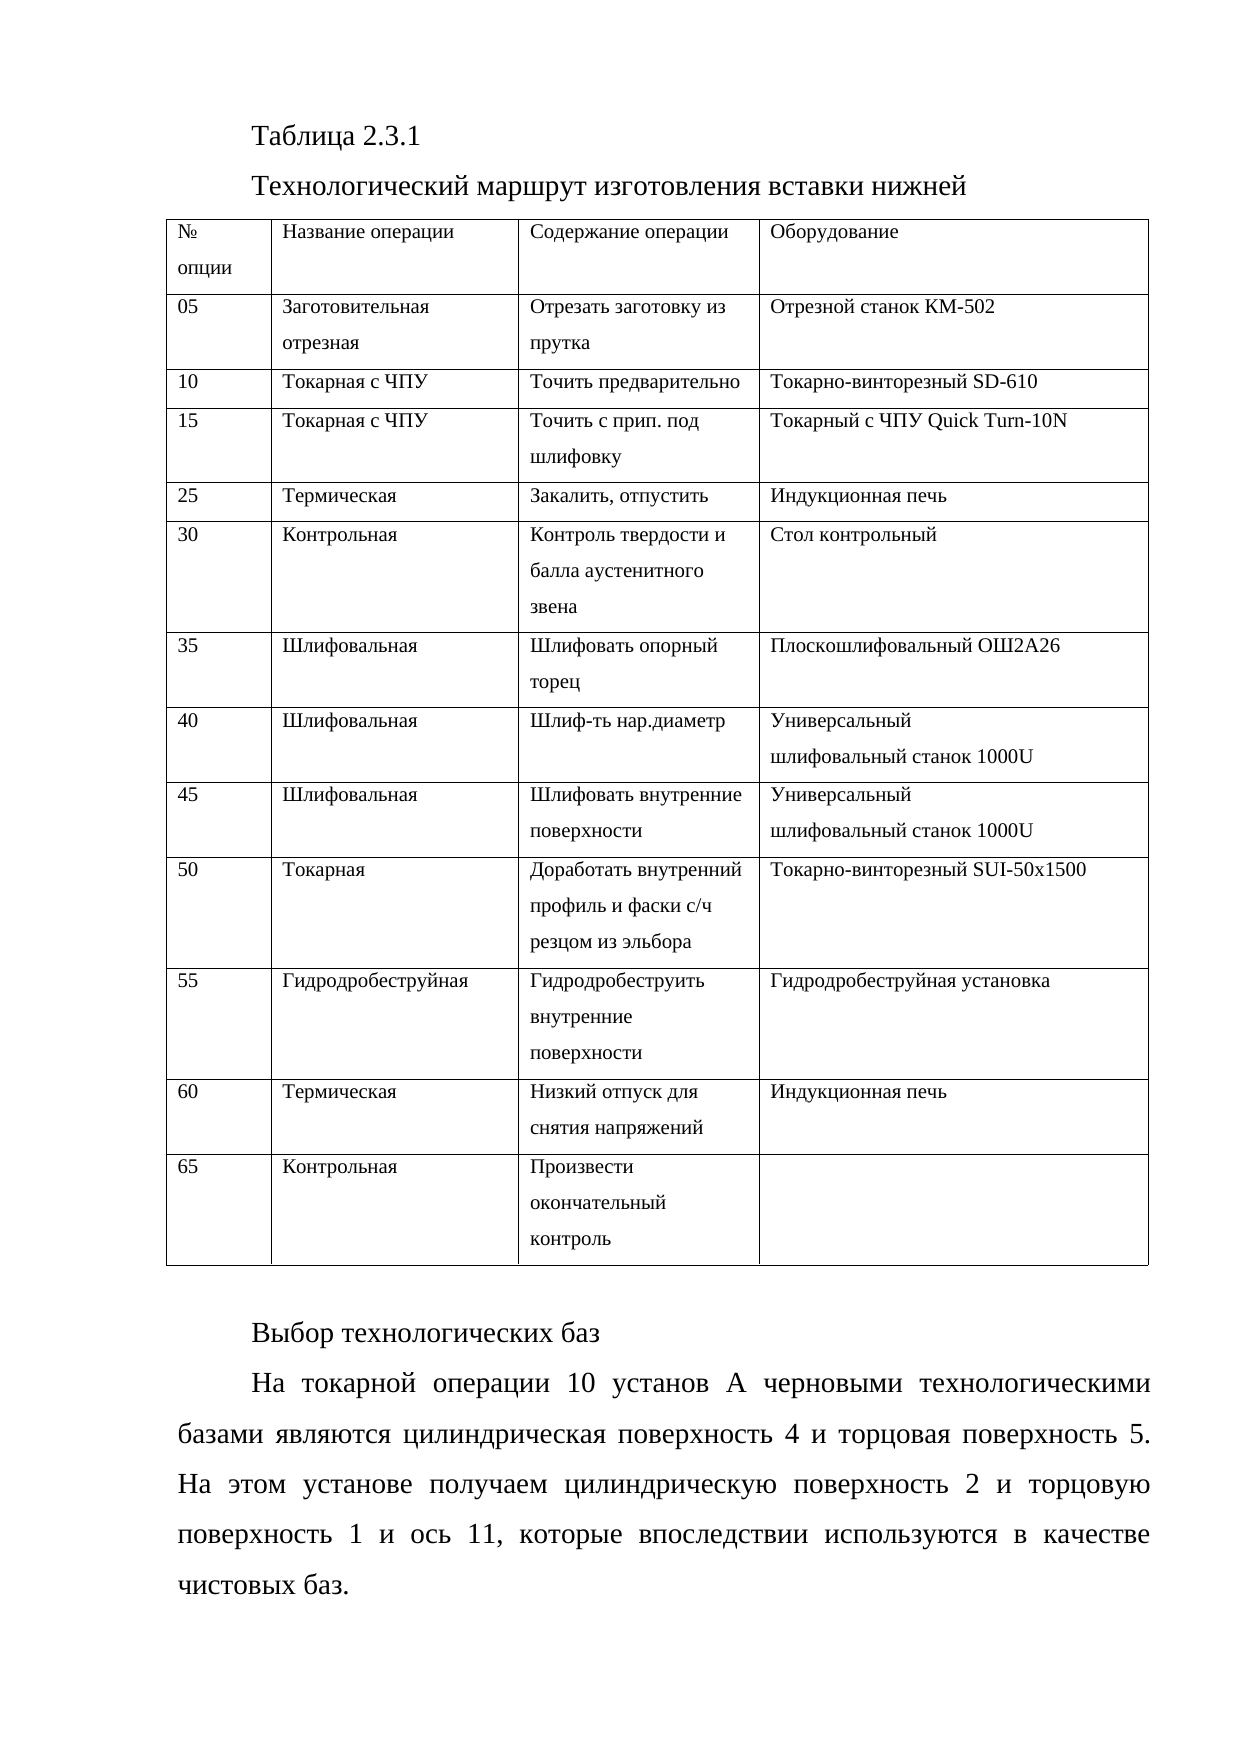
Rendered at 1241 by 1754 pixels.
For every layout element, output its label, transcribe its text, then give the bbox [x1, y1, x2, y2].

table_cell Заготовительная отрезная [272, 295, 518, 368]
table_cell Индукционная печь [760, 1080, 1148, 1153]
table_cell 60 [167, 1080, 271, 1153]
table_cell [760, 1155, 1148, 1264]
table_cell 55 [167, 969, 271, 1079]
title Таблица 2.3.1 [177, 118, 1152, 152]
table_cell Произвести окончательный контроль [519, 1155, 759, 1264]
table_cell Токарная [272, 858, 518, 968]
table_cell Точить с прип. под шлифовку [519, 409, 759, 482]
table_cell Гидродробеструйная [272, 969, 518, 1079]
table_cell 30 [167, 522, 271, 632]
table_cell Плоскошлифовальный ОШ2А26 [760, 633, 1148, 707]
table_cell Закалить, отпустить [519, 483, 759, 521]
table_cell Токарная с ЧПУ [272, 409, 518, 482]
table_cell Шлифовальная [272, 783, 518, 857]
table_cell 05 [167, 295, 271, 368]
text Технологический маршрут изготовления вставки нижней [177, 168, 1152, 202]
table_cell Шлифовать внутренние поверхности [519, 783, 759, 857]
table_cell Контрольная [272, 1155, 518, 1264]
table_cell Гидродробеструйная установка [760, 969, 1148, 1079]
table_cell Токарная с ЧПУ [272, 370, 518, 407]
table_cell 10 [167, 370, 271, 407]
text На токарной операции 10 установ А черновыми технологическими базами являются цилиндрическая поверхность 4 и торцовая поверхность 5. На этом установе получаем цилиндрическую поверхность 2 и торцовую поверхность 1 и ось 11, которые впоследствии используются в качестве чистовых баз. [177, 1366, 1152, 1600]
table_cell Контроль твердости и балла аустенитного звена [519, 522, 759, 632]
table_cell Шлифовать опорный торец [519, 633, 759, 707]
table_cell Токарно-винторезный SUI-50x1500 [760, 858, 1148, 968]
table_cell Индукционная печь [760, 483, 1148, 521]
table_cell Термическая [272, 483, 518, 521]
table_cell Токарно-винторезный SD-610 [760, 370, 1148, 407]
table_cell 45 [167, 783, 271, 857]
table_header Оборудование [760, 220, 1148, 294]
table_cell Отрезной станок КМ-502 [760, 295, 1148, 368]
table_cell Стол контрольный [760, 522, 1148, 632]
table_cell Термическая [272, 1080, 518, 1153]
table_cell Отрезать заготовку из прутка [519, 295, 759, 368]
table_cell Точить предварительно [519, 370, 759, 407]
table_cell 65 [167, 1155, 271, 1264]
table_cell Контрольная [272, 522, 518, 632]
table_cell Шлиф-ть нар.диаметр [519, 708, 759, 782]
table_cell 15 [167, 409, 271, 482]
table_cell 50 [167, 858, 271, 968]
table_cell Гидродробеструить внутренние поверхности [519, 969, 759, 1079]
table_cell 25 [167, 483, 271, 521]
table_cell Низкий отпуск для снятия напряжений [519, 1080, 759, 1153]
text Выбор технологических баз [177, 1315, 1152, 1349]
table_cell 40 [167, 708, 271, 782]
table_cell Токарный с ЧПУ Quick Turn-10N [760, 409, 1148, 482]
table_cell Универсальный шлифовальный станок 1000U [760, 783, 1148, 857]
table_cell Универсальный шлифовальный станок 1000U [760, 708, 1148, 782]
table_cell Шлифовальная [272, 633, 518, 707]
table_header Содержание операции [519, 220, 759, 294]
table_cell Шлифовальная [272, 708, 518, 782]
table_header Название операции [272, 220, 518, 294]
table_header № опции [167, 220, 271, 294]
table_cell 35 [167, 633, 271, 707]
table_cell Доработать внутренний профиль и фаски с/ч резцом из эльбора [519, 858, 759, 968]
